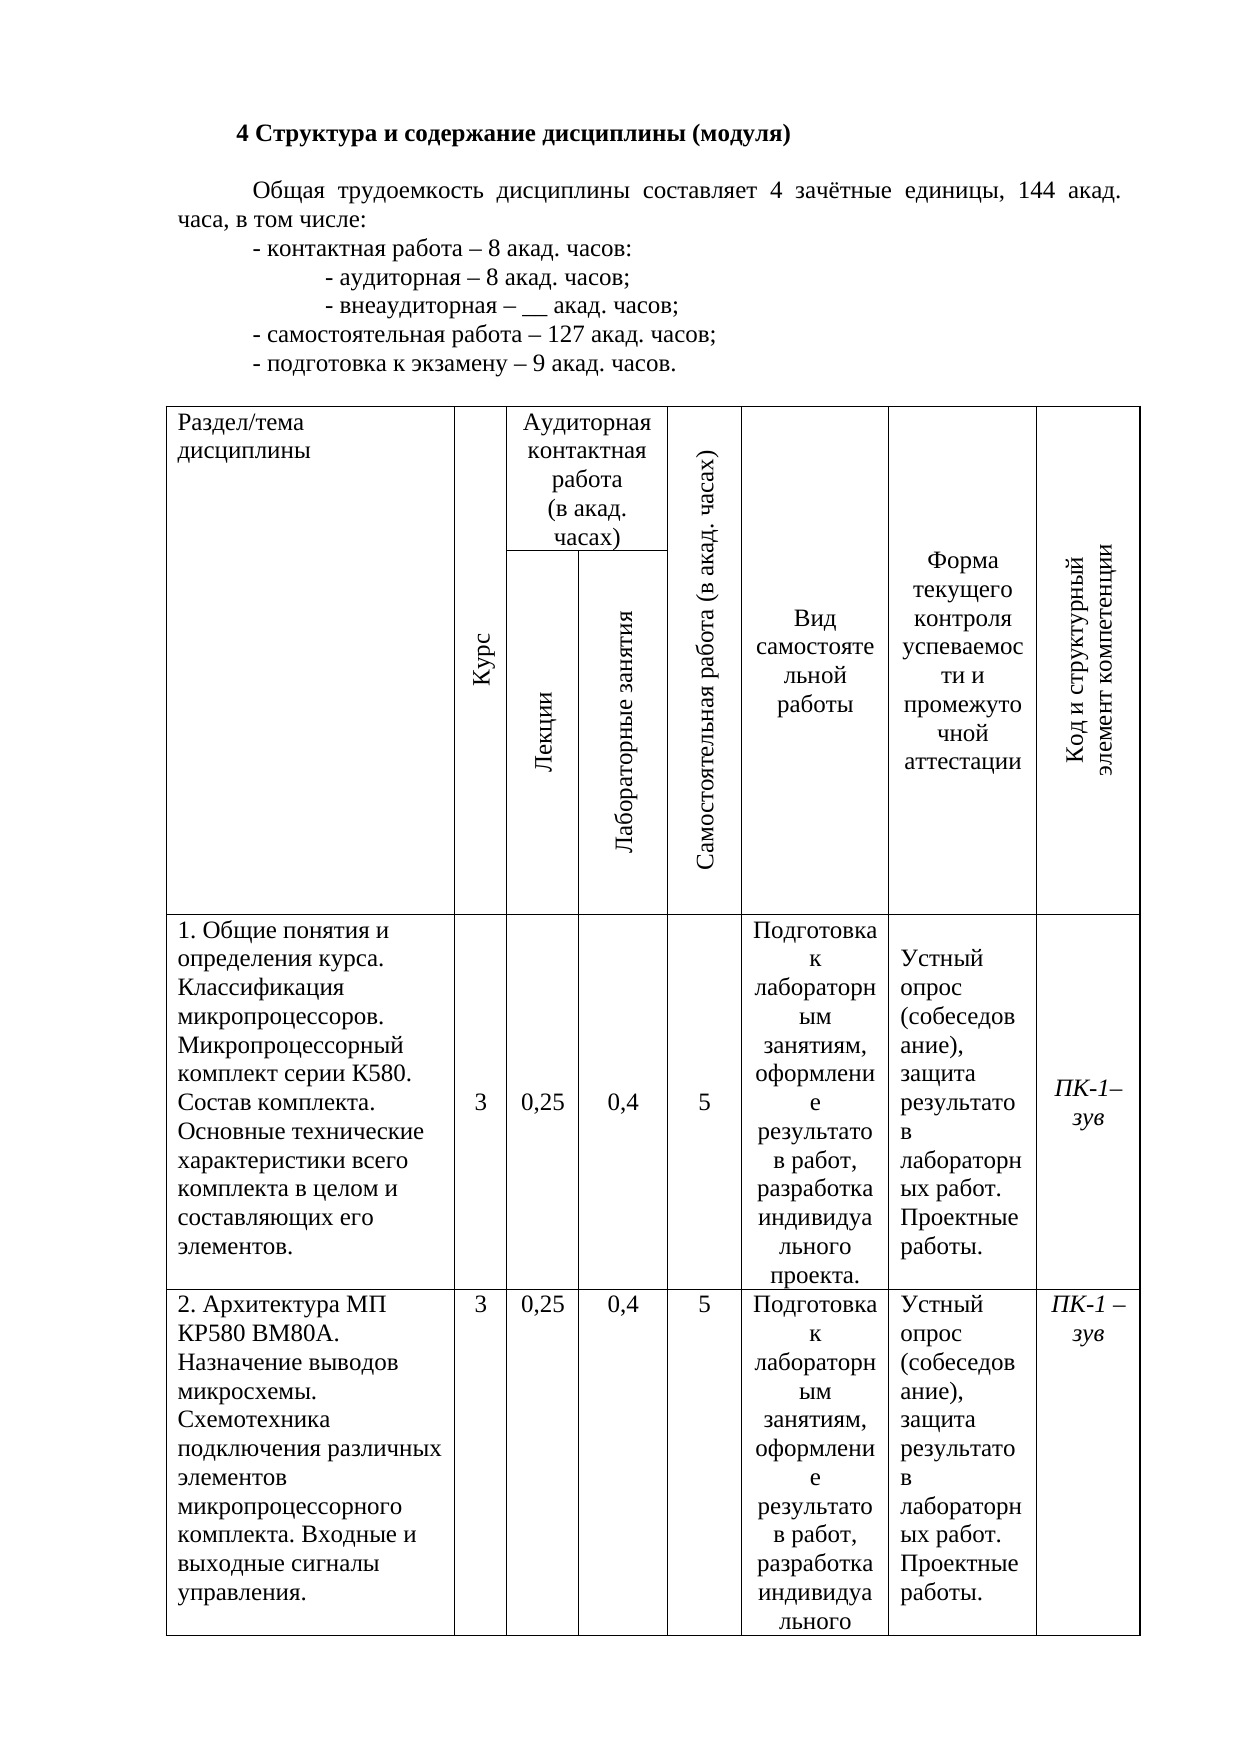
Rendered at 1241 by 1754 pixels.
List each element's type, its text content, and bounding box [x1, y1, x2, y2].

text Общая трудоемкость дисциплины составляет 4 зачётные единицы, 144 акад. часа, в том числе: [177, 176, 1122, 233]
table_cell 5 [668, 1290, 741, 1634]
table_header Код и структурный элемент компетенции [1037, 407, 1139, 914]
table_cell Лекции [507, 551, 578, 914]
table_cell Устный опрос (собеседование), защита результатов лабораторных работ. Проектные работы. [889, 915, 1036, 1288]
table_cell 0,25 [507, 1290, 578, 1634]
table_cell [742, 1290, 888, 1634]
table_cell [889, 1290, 1036, 1634]
table_cell 1. Общие понятия и определения курса. Классификация микропроцессоров. Микропроцессорный комплект серии К580. Состав комплекта. Основные технические характеристики всего комплекта в целом и составляющих его элементов. [167, 915, 454, 1288]
table_cell Подготовка к лабораторным занятиям, оформление результатов работ, разработка индивидуального проекта. [742, 915, 888, 1288]
table_header Самостоятельная работа (в акад. часах) [668, 407, 741, 914]
table_cell Лабораторные занятия [579, 551, 667, 914]
text - внеаудиторная – __ акад. часов; [250, 291, 1122, 319]
text - контактная работа – 8 акад. часов: [177, 233, 1122, 262]
table_cell 0,4 [579, 1290, 667, 1634]
table_header Аудиторная контактная работа (в акад. часах) [507, 407, 667, 550]
text - аудиторная – 8 акад. часов; [250, 262, 1122, 291]
table_cell 3 [455, 1290, 506, 1634]
table_cell 5 [668, 915, 741, 1288]
text - самостоятельная работа – 127 акад. часов; [177, 319, 1122, 348]
text 4 Структура и содержание дисциплины (модуля) [177, 118, 1122, 147]
table_header Курс [455, 407, 506, 914]
text - подготовка к экзамену – 9 акад. часов. [177, 348, 1122, 377]
table_header Раздел/тема дисциплины [167, 407, 454, 914]
table_cell ПК-1– зув [1037, 915, 1139, 1288]
table_header Форма текущего контроля успеваемости и промежуточной аттестации [889, 407, 1036, 914]
table_header Вид самостоятельной работы [742, 407, 888, 914]
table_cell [167, 1290, 454, 1634]
table_cell 3 [455, 915, 506, 1288]
table_cell 0,25 [507, 915, 578, 1288]
table_cell ПК-1 – зув [1037, 1290, 1139, 1634]
table_cell 0,4 [579, 915, 667, 1288]
